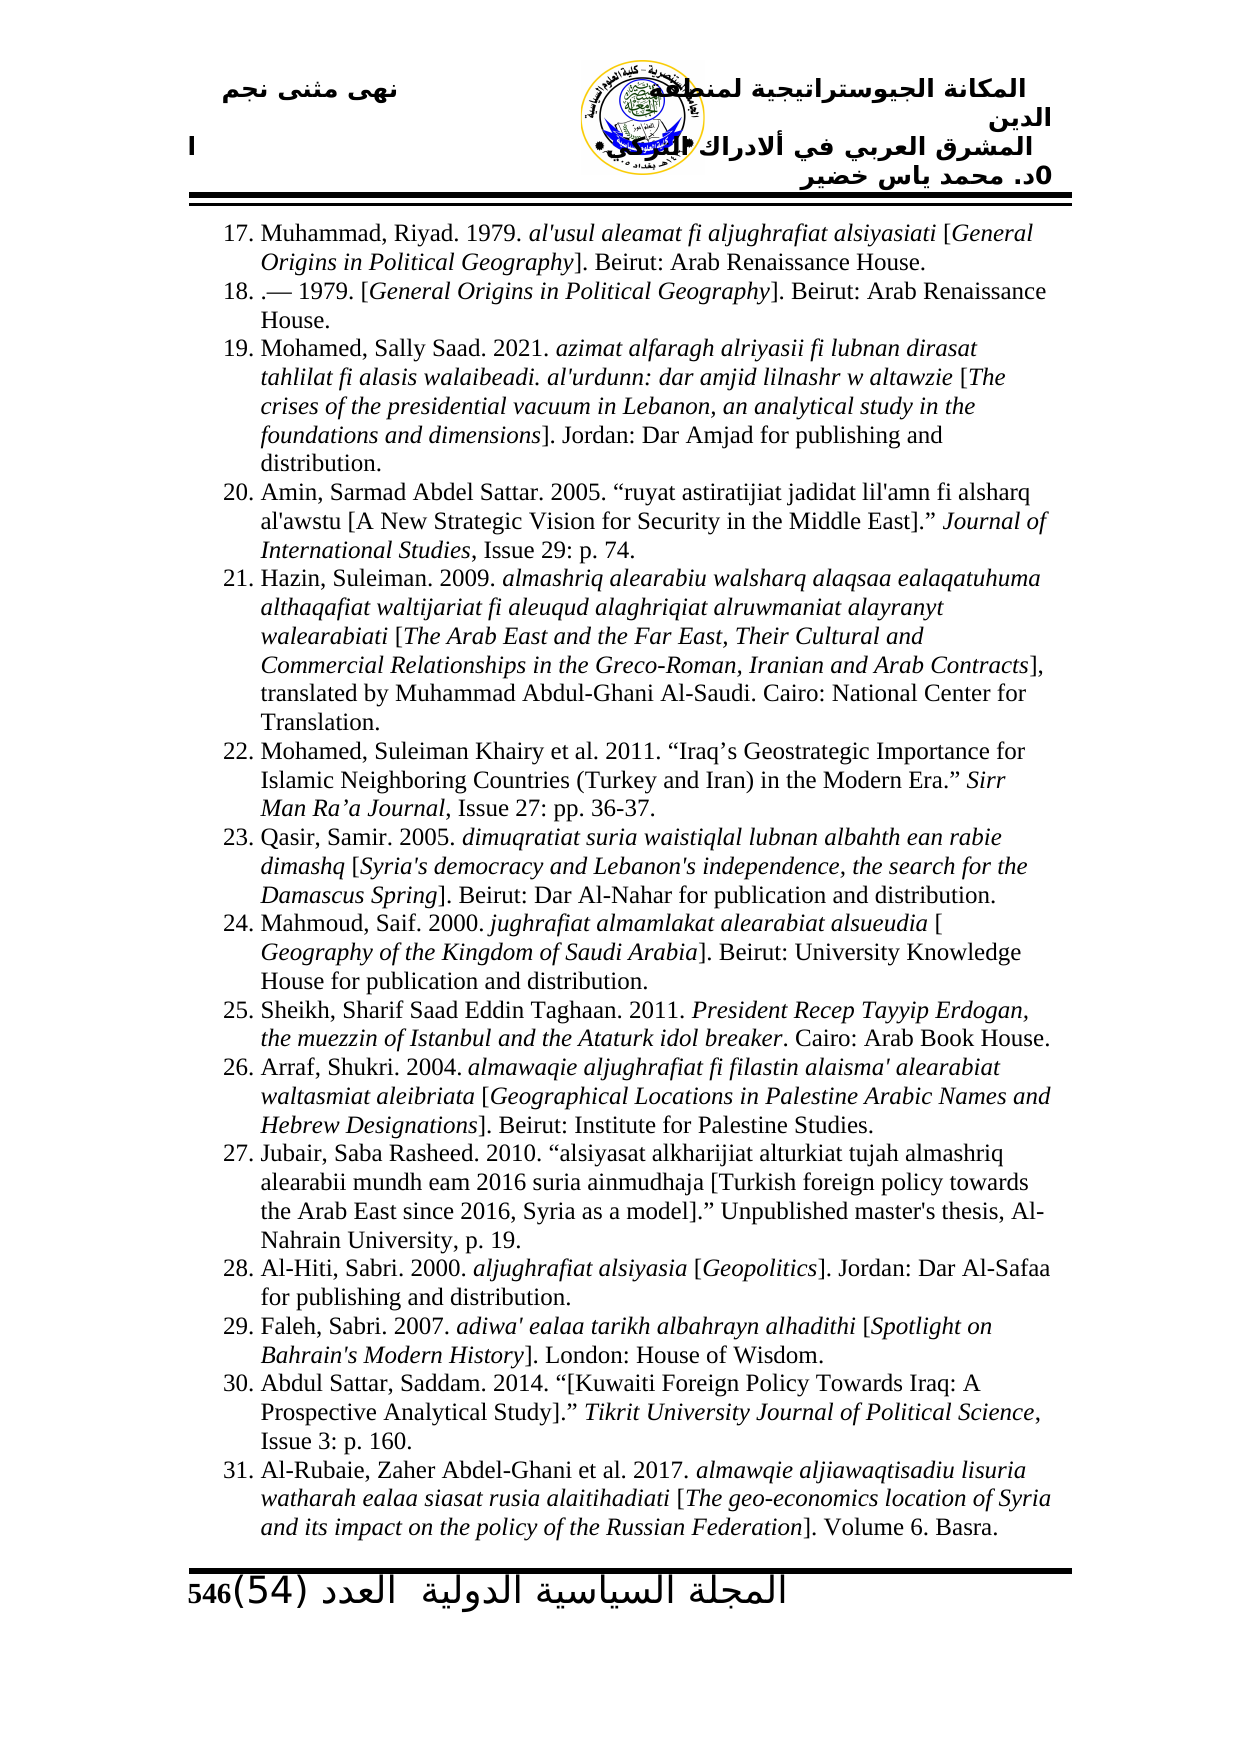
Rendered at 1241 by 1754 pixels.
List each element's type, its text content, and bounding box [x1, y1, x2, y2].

list Hazin, Suleiman. 2009. almashriq alearabiu walsharq alaqsaa ealaqatuhuma althaqafiat waltijariat fi aleuqud alaghriqiat alruwmaniat alayranyt walearabiati [The Arab East and the Far East, Their Cultural and Commercial Relationships in the Greco-Roman, Iranian and Arab Contracts], translated by Muhammad Abdul-Ghani Al-Saudi. Cairo: National Center for Translation. [223, 563, 1053, 736]
list Mohamed, Sally Saad. 2021. azimat alfaragh alriyasii fi lubnan dirasat tahlilat fi alasis walaibeadi. al'urdunn: dar amjid lilnashr w altawzie [The crises of the presidential vacuum in Lebanon, an analytical study in the foundations and dimensions]. Jordan: Dar Amjad for publishing and distribution. [223, 333, 1053, 477]
list Qasir, Samir. 2005. dimuqratiat suria waistiqlal lubnan albahth ean rabie dimashq [Syria's democracy and Lebanon's independence, the search for the Damascus Spring]. Beirut: Dar Al-Nahar for publication and distribution. [223, 822, 1053, 908]
list Muhammad, Riyad. 1979. al'usul aleamat fi aljughrafiat alsiyasiati [General Origins in Political Geography]. Beirut: Arab Renaissance House. [223, 218, 1053, 276]
list Mohamed, Suleiman Khairy et al. 2011. “Iraq’s Geostrategic Importance for Islamic Neighboring Countries (Turkey and Iran) in the Modern Era.” Sirr Man Ra’a Journal, Issue 27: pp. 36-37. [223, 736, 1053, 822]
list Arraf, Shukri. 2004. almawaqie aljughrafiat fi filastin alaisma' alearabiat waltasmiat aleibriata [Geographical Locations in Palestine Arabic Names and Hebrew Designations]. Beirut: Institute for Palestine Studies. [223, 1052, 1053, 1138]
list Sheikh, Sharif Saad Eddin Taghaan. 2011. President Recep Tayyip Erdogan, the muezzin of Istanbul and the Ataturk idol breaker. Cairo: Arab Book House. [223, 995, 1053, 1052]
list Jubair, Saba Rasheed. 2010. “alsiyasat alkharijiat alturkiat tujah almashriq alearabii mundh eam 2016 suria ainmudhaja [Turkish foreign policy towards the Arab East since 2016, Syria as a model].” Unpublished master's thesis, Al-Nahrain University, p. 19. [223, 1138, 1053, 1253]
list Al-Hiti, Sabri. 2000. aljughrafiat alsiyasia [Geopolitics]. Jordan: Dar Al-Safaa for publishing and distribution. [223, 1253, 1053, 1311]
list Abdul Sattar, Saddam. 2014. “[Kuwaiti Foreign Policy Towards Iraq: A Prospective Analytical Study].” Tikrit University Journal of Political Science, Issue 3: p. 160. [223, 1368, 1053, 1455]
list Mahmoud, Saif. 2000. jughrafiat almamlakat alearabiat alsueudia [ Geography of the Kingdom of Saudi Arabia]. Beirut: University Knowledge House for publication and distribution. [223, 908, 1053, 995]
list Faleh, Sabri. 2007. adiwa' ealaa tarikh albahrayn alhadithi [Spotlight on Bahrain's Modern History]. London: House of Wisdom. [223, 1311, 1053, 1368]
picture [580, 60, 705, 175]
list .— 1979. [General Origins in Political Geography]. Beirut: Arab Renaissance House. [223, 276, 1053, 333]
list Al-Rubaie, Zaher Abdel-Ghani et al. 2017. almawqie aljiawaqtisadiu lisuria watharah ealaa siasat rusia alaitihadiati [The geo-economics location of Syria and its impact on the policy of the Russian Federation]. Volume 6. Basra. [223, 1455, 1053, 1541]
list Amin, Sarmad Abdel Sattar. 2005. “ruyat astiratijiat jadidat lil'amn fi alsharq al'awstu [A New Strategic Vision for Security in the Middle East].” Journal of International Studies, Issue 29: p. 74. [223, 477, 1053, 563]
